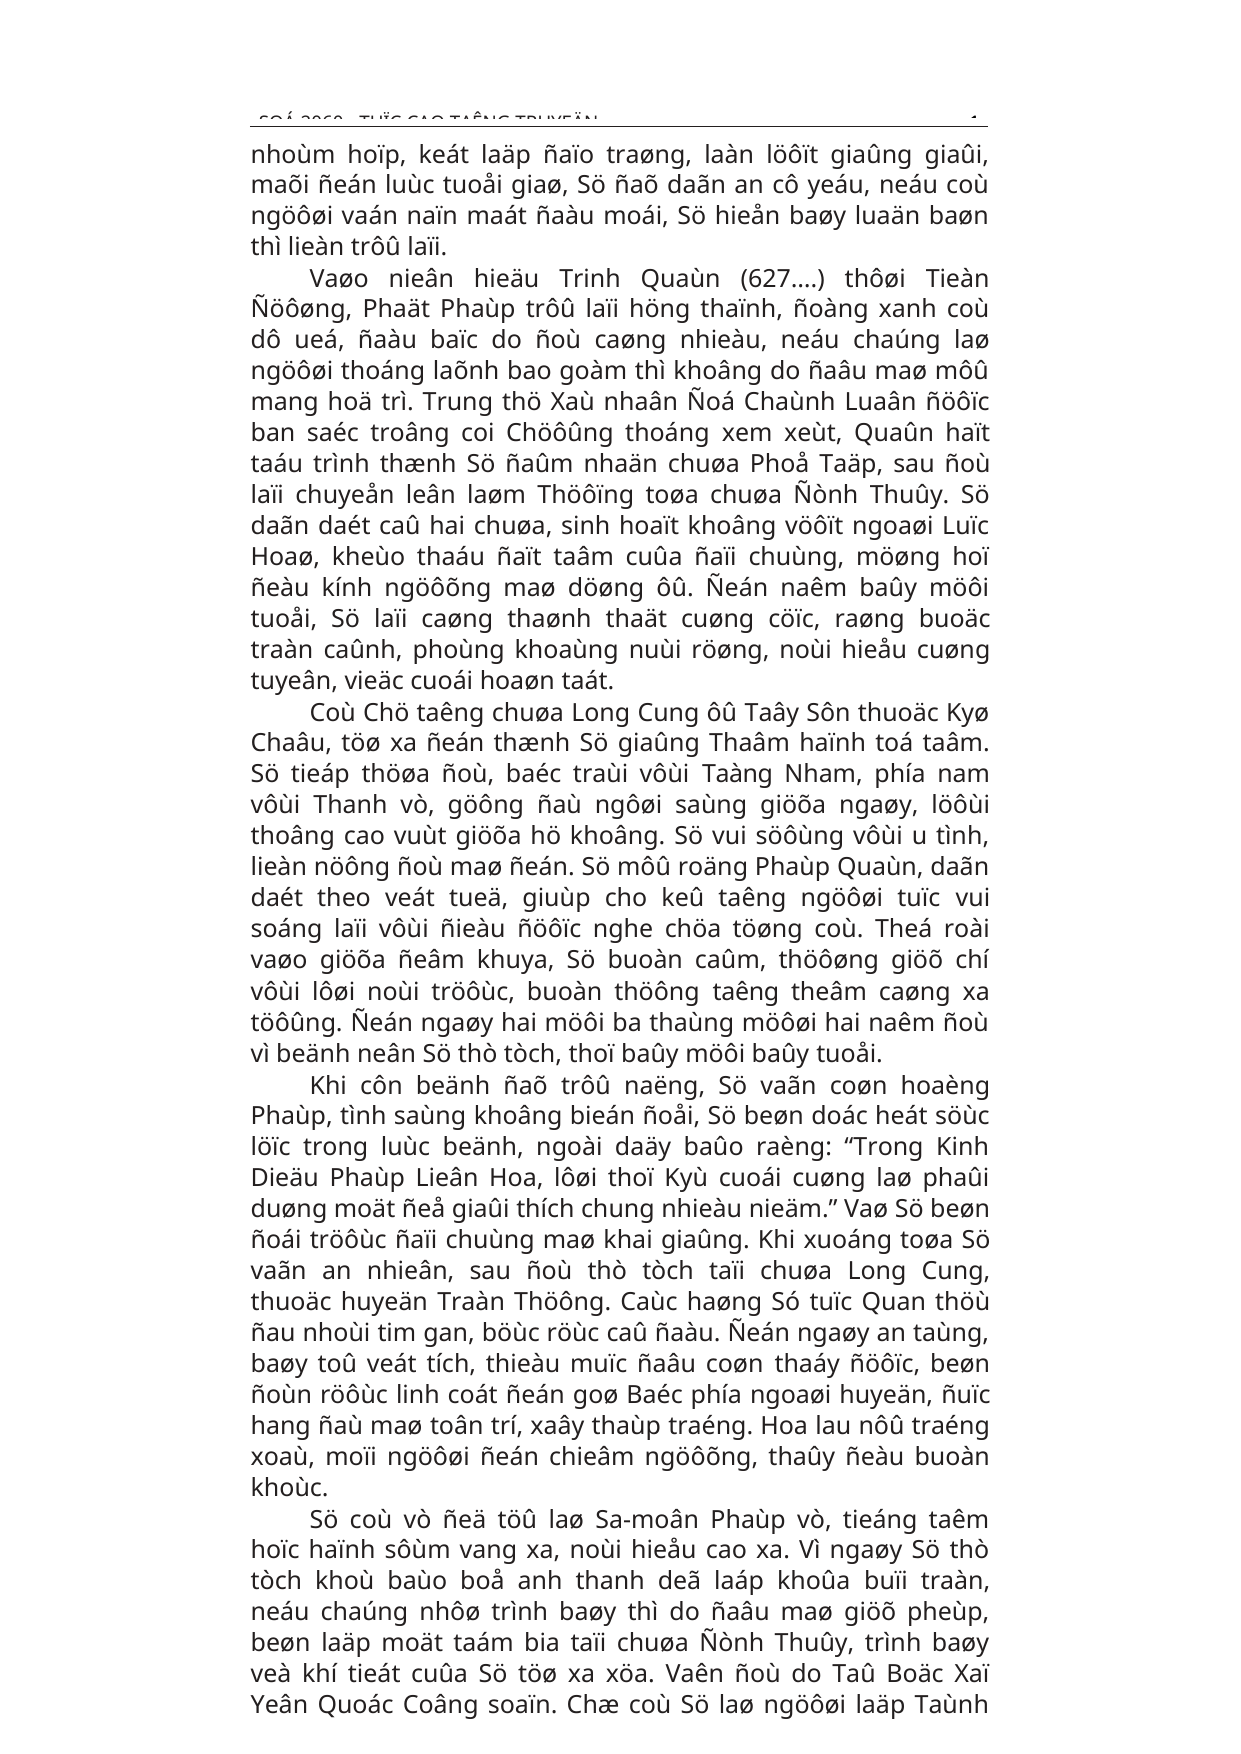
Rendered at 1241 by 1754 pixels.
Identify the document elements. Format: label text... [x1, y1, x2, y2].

text Vaøo nieân hieäu Trinh Quaùn (627….) thôøi Tieàn Ñöôøng, Phaät Phaùp trôû laïi höng thaïnh, ñoàng xanh coù dô ueá, ñaàu baïc do ñoù caøng nhieàu, neáu chaúng laø ngöôøi thoáng laõnh bao goàm thì khoâng do ñaâu maø môû mang hoä trì. Trung thö Xaù nhaân Ñoá Chaùnh Luaân ñöôïc ban saéc troâng coi Chöôûng thoáng xem xeùt, Quaûn haït taáu trình thænh Sö ñaûm nhaän chuøa Phoå Taäp, sau ñoù laïi chuyeån leân laøm Thöôïng toøa chuøa Ñònh Thuûy. Sö daãn daét caû hai chuøa, sinh hoaït khoâng vöôït ngoaøi Luïc Hoaø, kheùo thaáu ñaït taâm cuûa ñaïi chuùng, möøng hoï ñeàu kính ngöôõng maø döøng ôû. Ñeán naêm baûy möôi tuoåi, Sö laïi caøng thaønh thaät cuøng cöïc, raøng buoäc traàn caûnh, phoùng khoaùng nuùi röøng, noùi hieåu cuøng tuyeân, vieäc cuoái hoaøn taát. [250, 262, 990, 697]
text nhoùm hoïp, keát laäp ñaïo traøng, laàn löôït giaûng giaûi, maõi ñeán luùc tuoåi giaø, Sö ñaõ daãn an cô yeáu, neáu coù ngöôøi vaán naïn maát ñaàu moái, Sö hieån baøy luaän baøn thì lieàn trôû laïi. [250, 138, 990, 262]
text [250, 1504, 990, 1721]
text Coù Chö taêng chuøa Long Cung ôû Taây Sôn thuoäc Kyø Chaâu, töø xa ñeán thænh Sö giaûng Thaâm haïnh toá taâm. Sö tieáp thöøa ñoù, baéc traùi vôùi Taàng Nham, phía nam vôùi Thanh vò, göông ñaù ngôøi saùng giöõa ngaøy, löôùi thoâng cao vuùt giöõa hö khoâng. Sö vui söôùng vôùi u tình, lieàn nöông ñoù maø ñeán. Sö môû roäng Phaùp Quaùn, daãn daét theo veát tueä, giuùp cho keû taêng ngöôøi tuïc vui soáng laïi vôùi ñieàu ñöôïc nghe chöa töøng coù. Theá roài vaøo giöõa ñeâm khuya, Sö buoàn caûm, thöôøng giöõ chí vôùi lôøi noùi tröôùc, buoàn thöông taêng theâm caøng xa töôûng. Ñeán ngaøy hai möôi ba thaùng möôøi hai naêm ñoù vì beänh neân Sö thò tòch, thoï baûy möôi baûy tuoåi. [250, 697, 990, 1069]
text Khi côn beänh ñaõ trôû naëng, Sö vaãn coøn hoaèng Phaùp, tình saùng khoâng bieán ñoåi, Sö beøn doác heát söùc löïc trong luùc beänh, ngoài daäy baûo raèng: “Trong Kinh Dieäu Phaùp Lieân Hoa, lôøi thoï Kyù cuoái cuøng laø phaûi duøng moät ñeå giaûi thích chung nhieàu nieäm.” Vaø Sö beøn ñoái tröôùc ñaïi chuùng maø khai giaûng. Khi xuoáng toøa Sö vaãn an nhieân, sau ñoù thò tòch taïi chuøa Long Cung, thuoäc huyeän Traàn Thöông. Caùc haøng Só tuïc Quan thöù ñau nhoùi tim gan, böùc röùc caû ñaàu. Ñeán ngaøy an taùng, baøy toû veát tích, thieàu muïc ñaâu coøn thaáy ñöôïc, beøn ñoùn röôùc linh coát ñeán goø Baéc phía ngoaøi huyeän, ñuïc hang ñaù maø toân trí, xaây thaùp traéng. Hoa lau nôû traéng xoaù, moïi ngöôøi ñeán chieâm ngöôõng, thaûy ñeàu buoàn khoùc. [250, 1069, 990, 1504]
